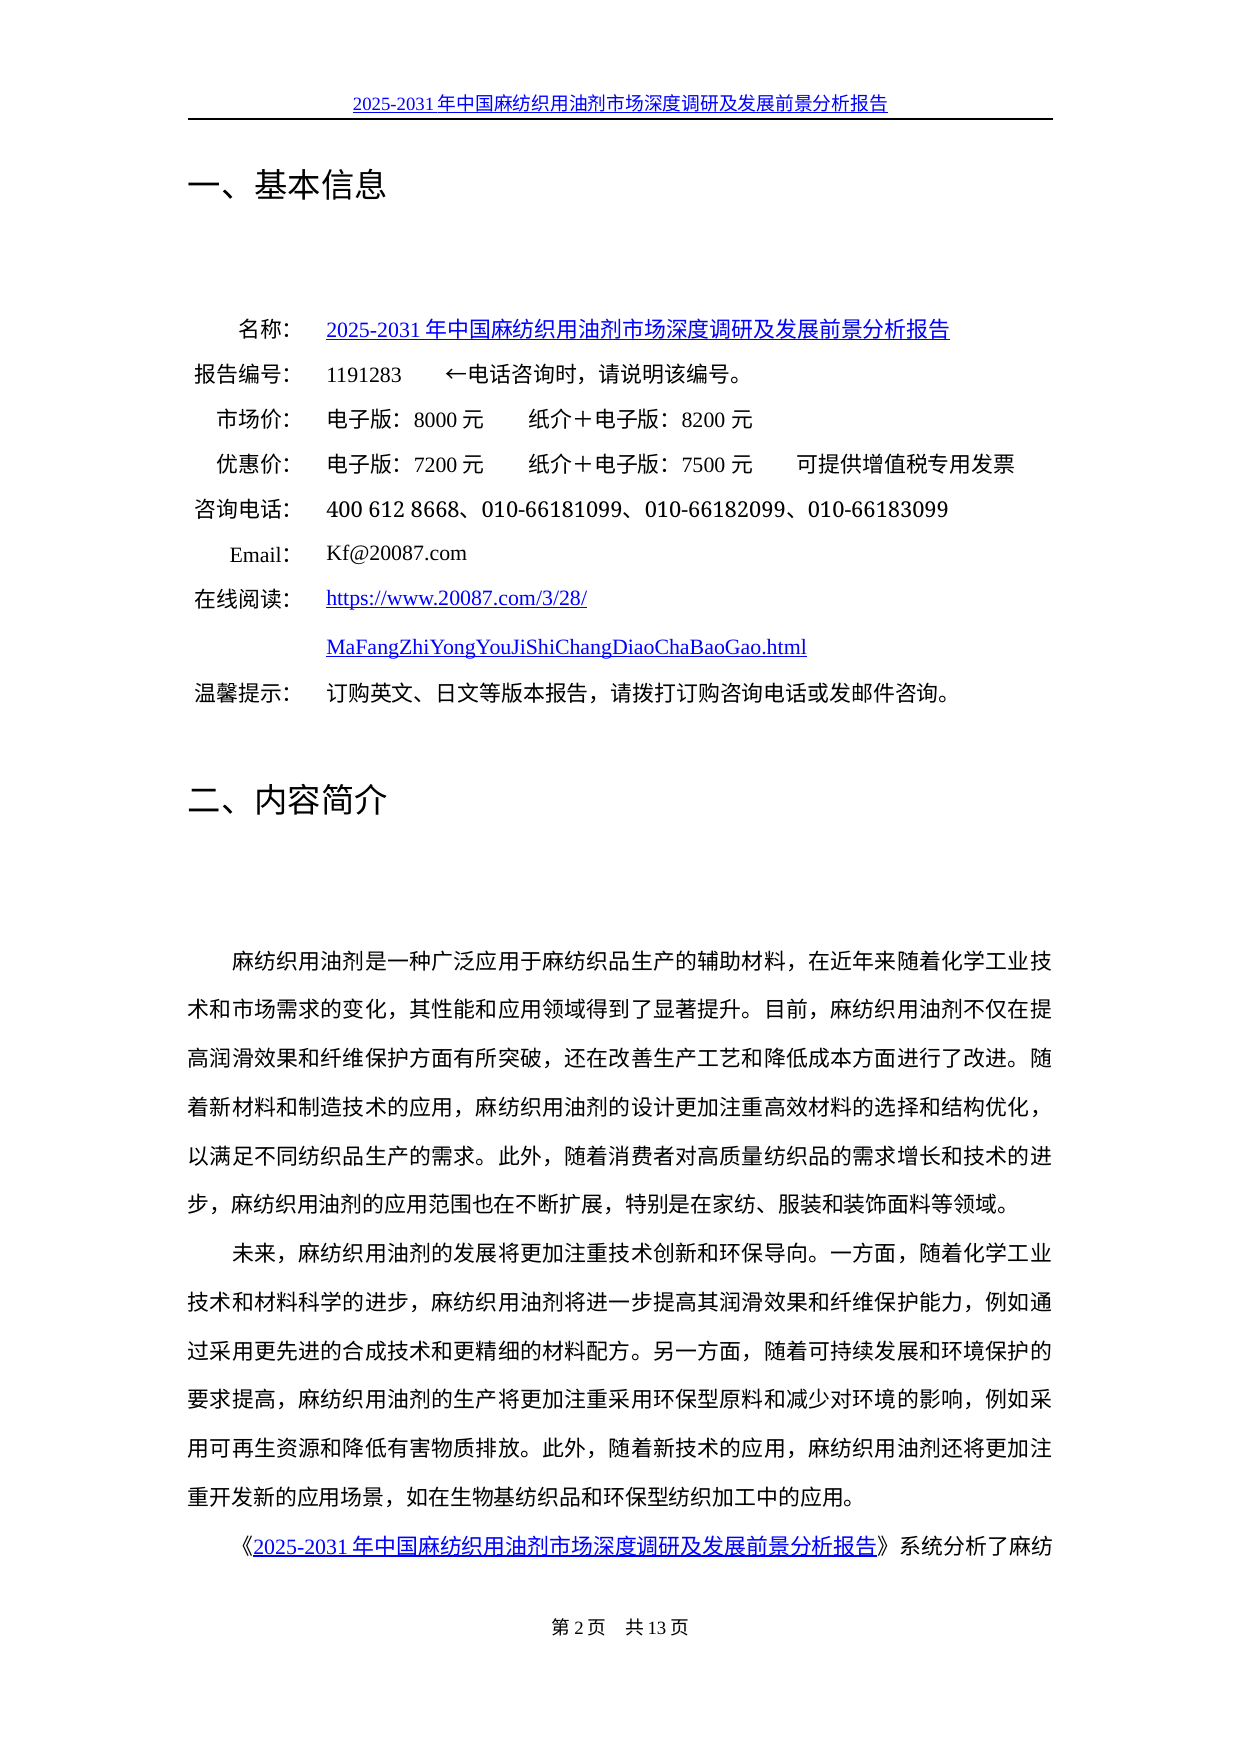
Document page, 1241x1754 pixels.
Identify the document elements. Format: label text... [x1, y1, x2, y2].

title 二、内容简介 [187, 766, 1053, 831]
table_cell 优惠价： [167, 447, 315, 492]
table_cell [315, 582, 1073, 675]
table_cell 温馨提示： [167, 675, 315, 720]
table_cell 电子版：8000 元 纸介＋电子版：8200 元 [315, 402, 1073, 447]
table_cell 订购英文、日文等版本报告，请拨打订购咨询电话或发邮件咨询。 [315, 675, 1073, 720]
title 一、基本信息 [187, 150, 1053, 215]
table_cell 电子版：7200 元 纸介＋电子版：7500 元 可提供增值税专用发票 [315, 447, 1073, 492]
table_cell 咨询电话： [167, 492, 315, 537]
table_cell 400 612 8668、010-66181099、010-66182099、010-66183099 [315, 492, 1073, 537]
table_cell 1191283 ←电话咨询时，请说明该编号。 [315, 357, 1073, 402]
table_header 名称： [167, 312, 315, 357]
table_cell Email： [167, 537, 315, 582]
table_cell Kf@20087.com [315, 537, 1073, 582]
table_cell 市场价： [167, 402, 315, 447]
table_cell 报告编号： [167, 357, 315, 402]
table_cell 在线阅读： [167, 582, 315, 675]
table_header 2025-2031年中国麻纺织用油剂市场深度调研及发展前景分析报告 [315, 312, 1073, 357]
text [187, 943, 1053, 1561]
